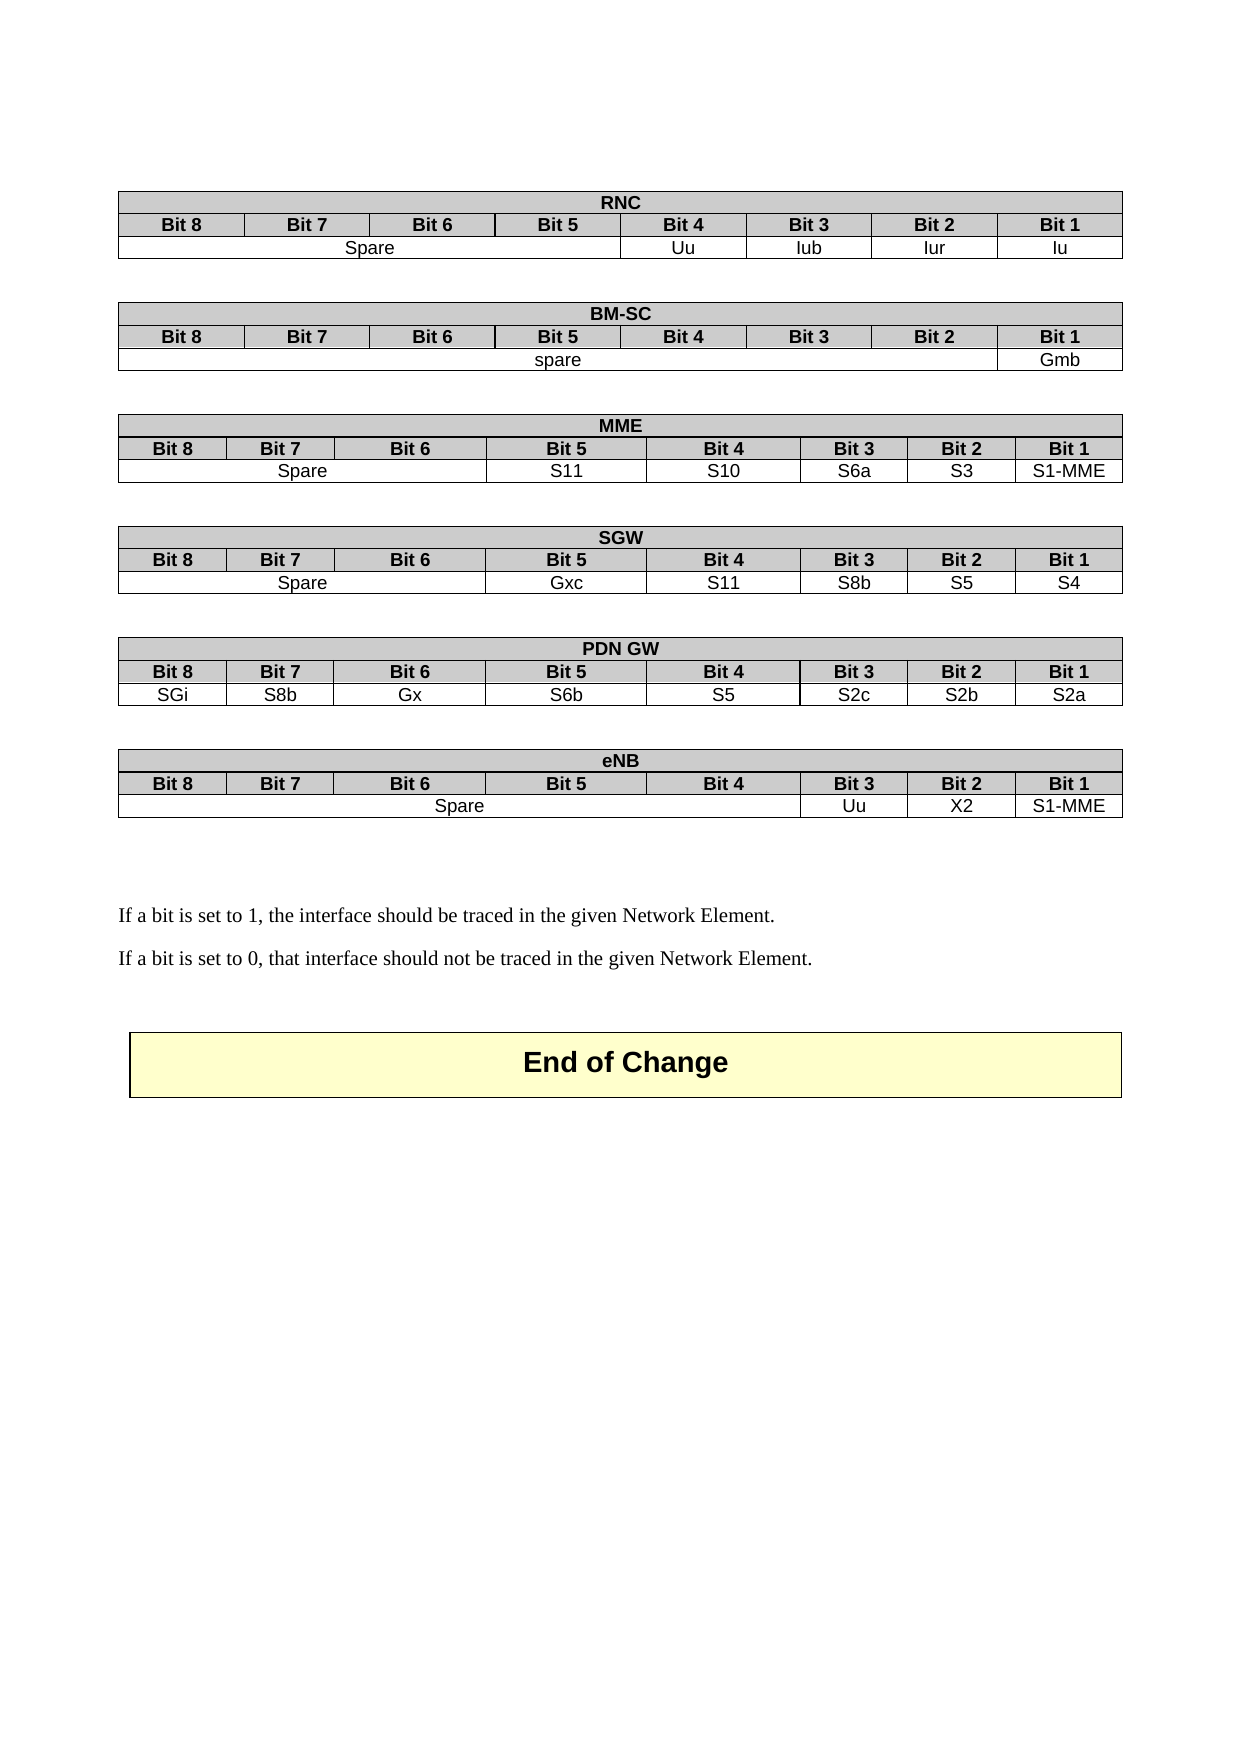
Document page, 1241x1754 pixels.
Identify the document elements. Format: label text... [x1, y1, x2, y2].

table_cell Bit 4 [621, 326, 746, 347]
table_cell Bit 6 [334, 773, 485, 794]
table_header End of Change [131, 1033, 1121, 1097]
table_cell S11 [647, 572, 800, 593]
table_cell Spare [119, 572, 485, 593]
table_cell S2a [1016, 684, 1122, 705]
table_cell Bit 1 [998, 214, 1122, 236]
table_cell Bit 3 [801, 661, 907, 682]
table_cell Bit 1 [1016, 549, 1122, 571]
table_cell Iu [998, 237, 1122, 258]
table_cell Bit 5 [487, 438, 646, 459]
table_cell S10 [647, 460, 800, 482]
table_cell Bit 1 [1016, 438, 1122, 459]
table_cell Bit 4 [647, 661, 799, 682]
table_cell Bit 2 [908, 438, 1015, 459]
table_cell S2c [801, 684, 907, 705]
table_cell S2b [908, 684, 1015, 705]
table_cell Bit 3 [747, 214, 871, 236]
table_header MME [119, 415, 1122, 436]
table_cell Bit 8 [119, 661, 226, 682]
table_header PDN GW [119, 638, 1122, 660]
table_header RNC [119, 192, 1122, 213]
table_header eNB [119, 750, 1122, 771]
table_cell Bit 2 [872, 326, 997, 347]
table_cell Bit 8 [119, 438, 226, 459]
table_cell Gx [334, 684, 485, 705]
table_cell S6a [801, 460, 907, 482]
table_cell Iub [747, 237, 871, 258]
table_cell Bit 5 [496, 214, 620, 236]
table_cell Bit 2 [908, 549, 1015, 571]
table_cell Bit 3 [747, 326, 871, 347]
table_cell Bit 2 [908, 661, 1015, 682]
table_cell Bit 6 [334, 661, 485, 682]
table_cell Bit 3 [801, 438, 907, 459]
table_cell S3 [908, 460, 1015, 482]
table_cell Bit 3 [801, 549, 907, 571]
table_cell S4 [1016, 572, 1122, 593]
table_cell Bit 8 [119, 214, 244, 236]
table_cell S5 [908, 572, 1015, 593]
table_cell Uu [801, 795, 907, 817]
text If a bit is set to 1, the interface should be traced in the given Network Element. [118, 903, 1122, 927]
table_cell Spare [119, 460, 486, 482]
table_cell Bit 4 [647, 773, 800, 794]
table_cell S1-MME [1016, 460, 1122, 482]
table_cell S8b [227, 684, 333, 705]
table_cell S6b [486, 684, 646, 705]
table_cell Bit 5 [486, 549, 646, 571]
table_cell Bit 7 [245, 326, 369, 347]
table_cell Bit 7 [227, 549, 334, 571]
table_cell Bit 6 [335, 549, 485, 571]
table_cell S11 [487, 460, 646, 482]
table_cell Bit 1 [1016, 661, 1122, 682]
table_cell spare [119, 349, 997, 370]
table_cell S5 [647, 684, 799, 705]
table_cell Bit 1 [1016, 773, 1122, 794]
table_cell Bit 8 [119, 326, 244, 347]
table_cell S1-MME [1016, 795, 1122, 817]
table_cell Bit 7 [227, 438, 334, 459]
table_cell Bit 4 [621, 214, 746, 236]
table_cell Spare [119, 795, 800, 817]
table_cell Bit 3 [801, 773, 907, 794]
table_cell Bit 4 [647, 438, 800, 459]
table_cell Bit 7 [227, 773, 333, 794]
table_cell Gmb [998, 349, 1122, 370]
table_cell Bit 8 [119, 549, 226, 571]
table_cell S8b [801, 572, 907, 593]
table_cell Bit 2 [872, 214, 997, 236]
table_cell SGi [119, 684, 226, 705]
table_cell Bit 6 [335, 438, 486, 459]
table_cell Bit 5 [496, 326, 620, 347]
table_header BM-SC [119, 303, 1122, 325]
table_cell Bit 8 [119, 773, 226, 794]
table_cell Uu [621, 237, 746, 258]
table_cell Bit 6 [370, 214, 494, 236]
table_cell Bit 5 [486, 773, 646, 794]
table_cell Bit 5 [486, 661, 646, 682]
table_cell Gxc [486, 572, 646, 593]
table_cell X2 [908, 795, 1015, 817]
table_cell Bit 2 [908, 773, 1015, 794]
table_cell Spare [119, 237, 620, 258]
table_cell Bit 1 [998, 326, 1122, 347]
table_cell Iur [872, 237, 997, 258]
table_header SGW [119, 527, 1122, 548]
table_cell Bit 6 [370, 326, 494, 347]
table_cell Bit 4 [647, 549, 800, 571]
text If a bit is set to 0, that interface should not be traced in the given Network Element. [118, 946, 1122, 970]
table_cell Bit 7 [227, 661, 333, 682]
table_cell Bit 7 [245, 214, 369, 236]
